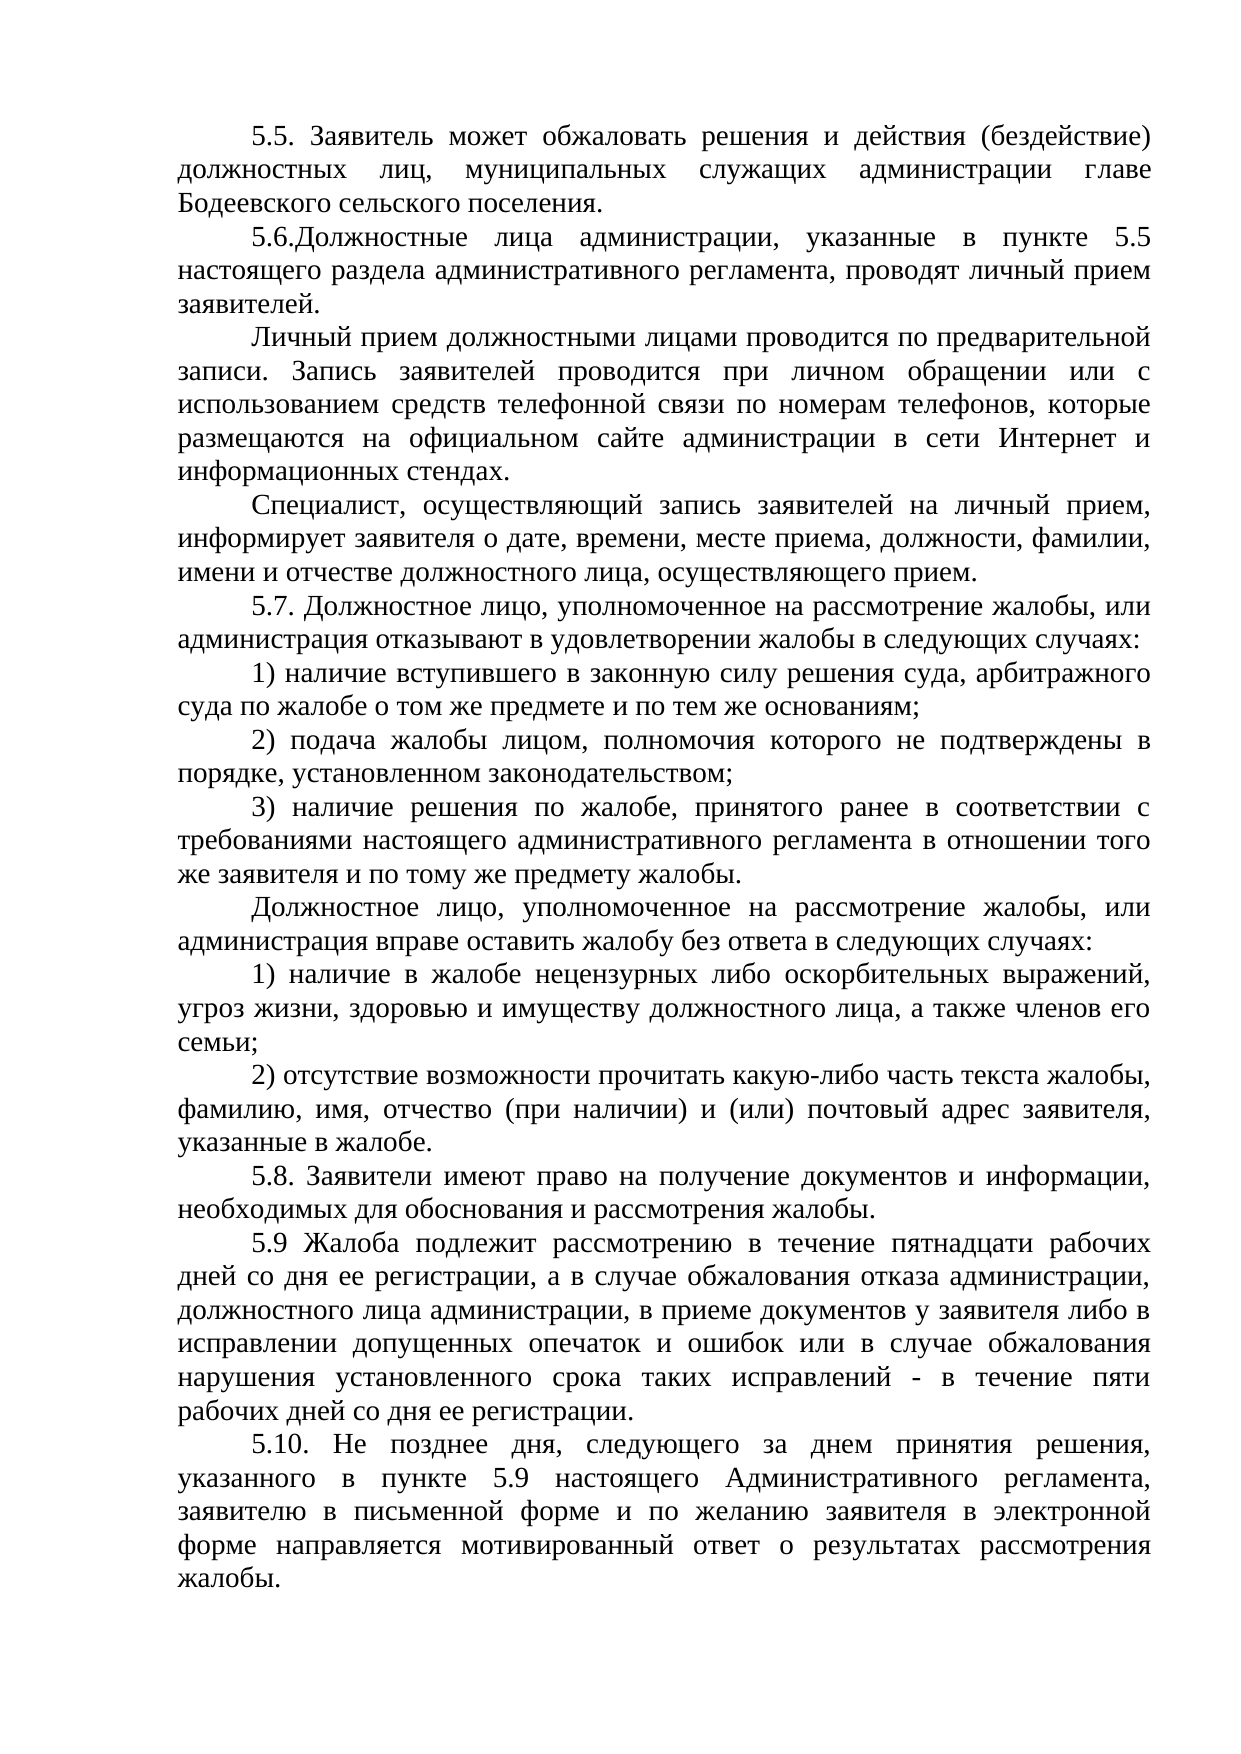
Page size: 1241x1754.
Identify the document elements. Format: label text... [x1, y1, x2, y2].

text 1) наличие в жалобе нецензурных либо оскорбительных выражений, угроз жизни, здоровью и имуществу должностного лица, а также членов его семьи; [177, 957, 1152, 1057]
text 5.6.Должностные лица администрации, указанные в пункте 5.5 настоящего раздела административного регламента, проводят личный прием заявителей. [177, 219, 1152, 319]
text 3) наличие решения по жалобе, принятого ранее в соответствии с требованиями настоящего административного регламента в отношении того же заявителя и по тому же предмету жалобы. [177, 789, 1152, 889]
text 5.9 Жалоба подлежит рассмотрению в течение пятнадцати рабочих дней со дня ее регистрации, а в случае обжалования отказа администрации, должностного лица администрации, в приеме документов у заявителя либо в исправлении допущенных опечаток и ошибок или в случае обжалования нарушения установленного срока таких исправлений - в течение пяти рабочих дней со дня ее регистрации. [177, 1225, 1152, 1426]
text 5.8. Заявители имеют право на получение документов и информации, необходимых для обоснования и рассмотрения жалобы. [177, 1158, 1152, 1225]
text 2) подача жалобы лицом, полномочия которого не подтверждены в порядке, установленном законодательством; [177, 722, 1152, 789]
text Специалист, осуществляющий запись заявителей на личный прием, информирует заявителя о дате, времени, месте приема, должности, фамилии, имени и отчестве должностного лица, осуществляющего прием. [177, 487, 1152, 588]
text 2) отсутствие возможности прочитать какую-либо часть текста жалобы, фамилию, имя, отчество (при наличии) и (или) почтовый адрес заявителя, указанные в жалобе. [177, 1057, 1152, 1158]
text 5.7. Должностное лицо, уполномоченное на рассмотрение жалобы, или администрация отказывают в удовлетворении жалобы в следующих случаях: [177, 588, 1152, 655]
text Личный прием должностными лицами проводится по предварительной записи. Запись заявителей проводится при личном обращении или с использованием средств телефонной связи по номерам телефонов, которые размещаются на официальном сайте администрации в сети Интернет и информационных стендах. [177, 319, 1152, 487]
text 5.10. Не позднее дня, следующего за днем принятия решения, указанного в пункте 5.9 настоящего Административного регламента, заявителю в письменной форме и по желанию заявителя в электронной форме направляется мотивированный ответ о результатах рассмотрения жалобы. [177, 1426, 1152, 1594]
text 5.5. Заявитель может обжаловать решения и действия (бездействие) должностных лиц, муниципальных служащих администрации главе Бодеевского сельского поселения. [177, 118, 1152, 219]
text 1) наличие вступившего в законную силу решения суда, арбитражного суда по жалобе о том же предмете и по тем же основаниям; [177, 655, 1152, 722]
text Должностное лицо, уполномоченное на рассмотрение жалобы, или администрация вправе оставить жалобу без ответа в следующих случаях: [177, 889, 1152, 957]
